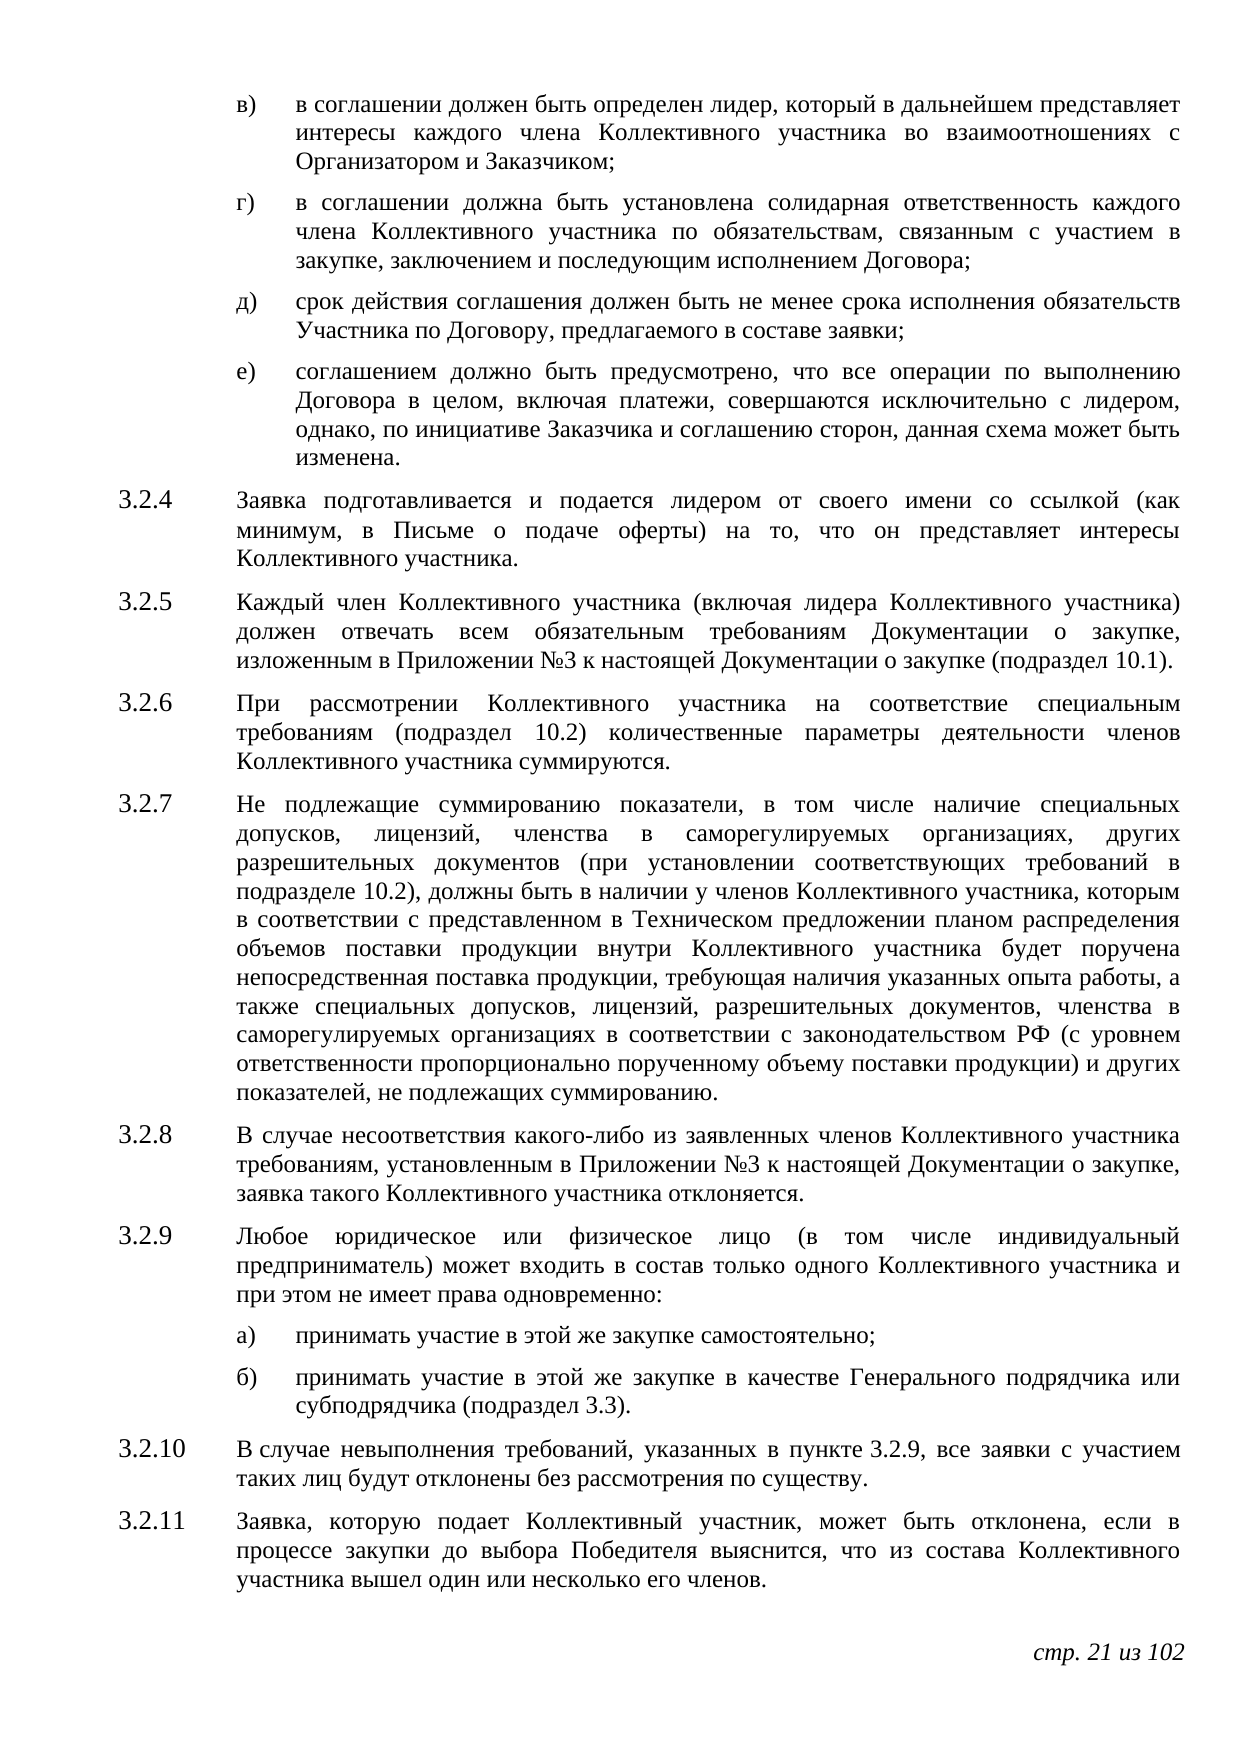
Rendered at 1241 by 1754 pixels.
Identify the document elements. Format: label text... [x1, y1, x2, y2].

text Заявка, которую подает Коллективный участник, может быть отклонена, если в процессе закупки до выбора Победителя выяснится, что из состава Коллективного участника вышел один или несколько его членов. [118, 1504, 1181, 1593]
text При рассмотрении Коллективного участника на соответствие специальным требованиям (подраздел 10.2) количественные параметры деятельности членов Коллективного участника суммируются. [118, 686, 1181, 774]
text В случае невыполнения требований, указанных в пункте 3.2.9, все заявки с участием таких лиц будут отклонены без рассмотрения по существу. [118, 1432, 1181, 1492]
text Каждый член Коллективного участника (включая лидера Коллективного участника) должен отвечать всем обязательным требованиям Документации о закупке, изложенным в Приложении №3 к настоящей Документации о закупке (подраздел 10.1). [118, 585, 1181, 673]
text Любое юридическое или физическое лицо (в том числе индивидуальный предприниматель) может входить в состав только одного Коллективного участника и при этом не имеет права одновременно: [118, 1219, 1181, 1308]
text принимать участие в этой же закупке самостоятельно; [236, 1321, 1181, 1349]
text соглашением должно быть предусмотрено, что все операции по выполнению Договора в целом, включая платежи, совершаются исключительно с лидером, однако, по инициативе Заказчика и соглашению сторон, данная схема может быть изменена. [236, 356, 1181, 471]
text Заявка подготавливается и подается лидером от своего имени со ссылкой (как минимум, в Письме о подаче оферты) на то, что он представляет интересы Коллективного участника. [118, 484, 1181, 572]
text В случае несоответствия какого-либо из заявленных членов Коллективного участника требованиям, установленным в Приложении №3 к настоящей Документации о закупке, заявка такого Коллективного участника отклоняется. [118, 1118, 1181, 1207]
text принимать участие в этой же закупке в качестве Генерального подрядчика или субподрядчика (подраздел 3.3). [236, 1362, 1181, 1419]
text в соглашении должен быть определен лидер, который в дальнейшем представляет интересы каждого члена Коллективного участника во взаимоотношениях с Организатором и Заказчиком; [236, 89, 1181, 175]
text срок действия соглашения должен быть не менее срока исполнения обязательств Участника по Договору, предлагаемого в составе заявки; [236, 286, 1181, 344]
text Не подлежащие суммированию показатели, в том числе наличие специальных допусков, лицензий, членства в саморегулируемых организациях, других разрешительных документов (при установлении соответствующих требований в подразделе 10.2), должны быть в наличии у членов Коллективного участника, которым в соответствии с представленном в Техническом предложении планом распределения объемов поставки продукции внутри Коллективного участника будет поручена непосредственная поставка продукции, требующая наличия указанных опыта работы, а также специальных допусков, лицензий, разрешительных документов, членства в саморегулируемых организациях в соответствии с законодательством РФ (с уровнем ответственности пропорционально порученному объему поставки продукции) и других показателей, не подлежащих суммированию. [118, 787, 1181, 1106]
text в соглашении должна быть установлена солидарная ответственность каждого члена Коллективного участника по обязательствам, связанным с участием в закупке, заключением и последующим исполнением Договора; [236, 187, 1181, 274]
